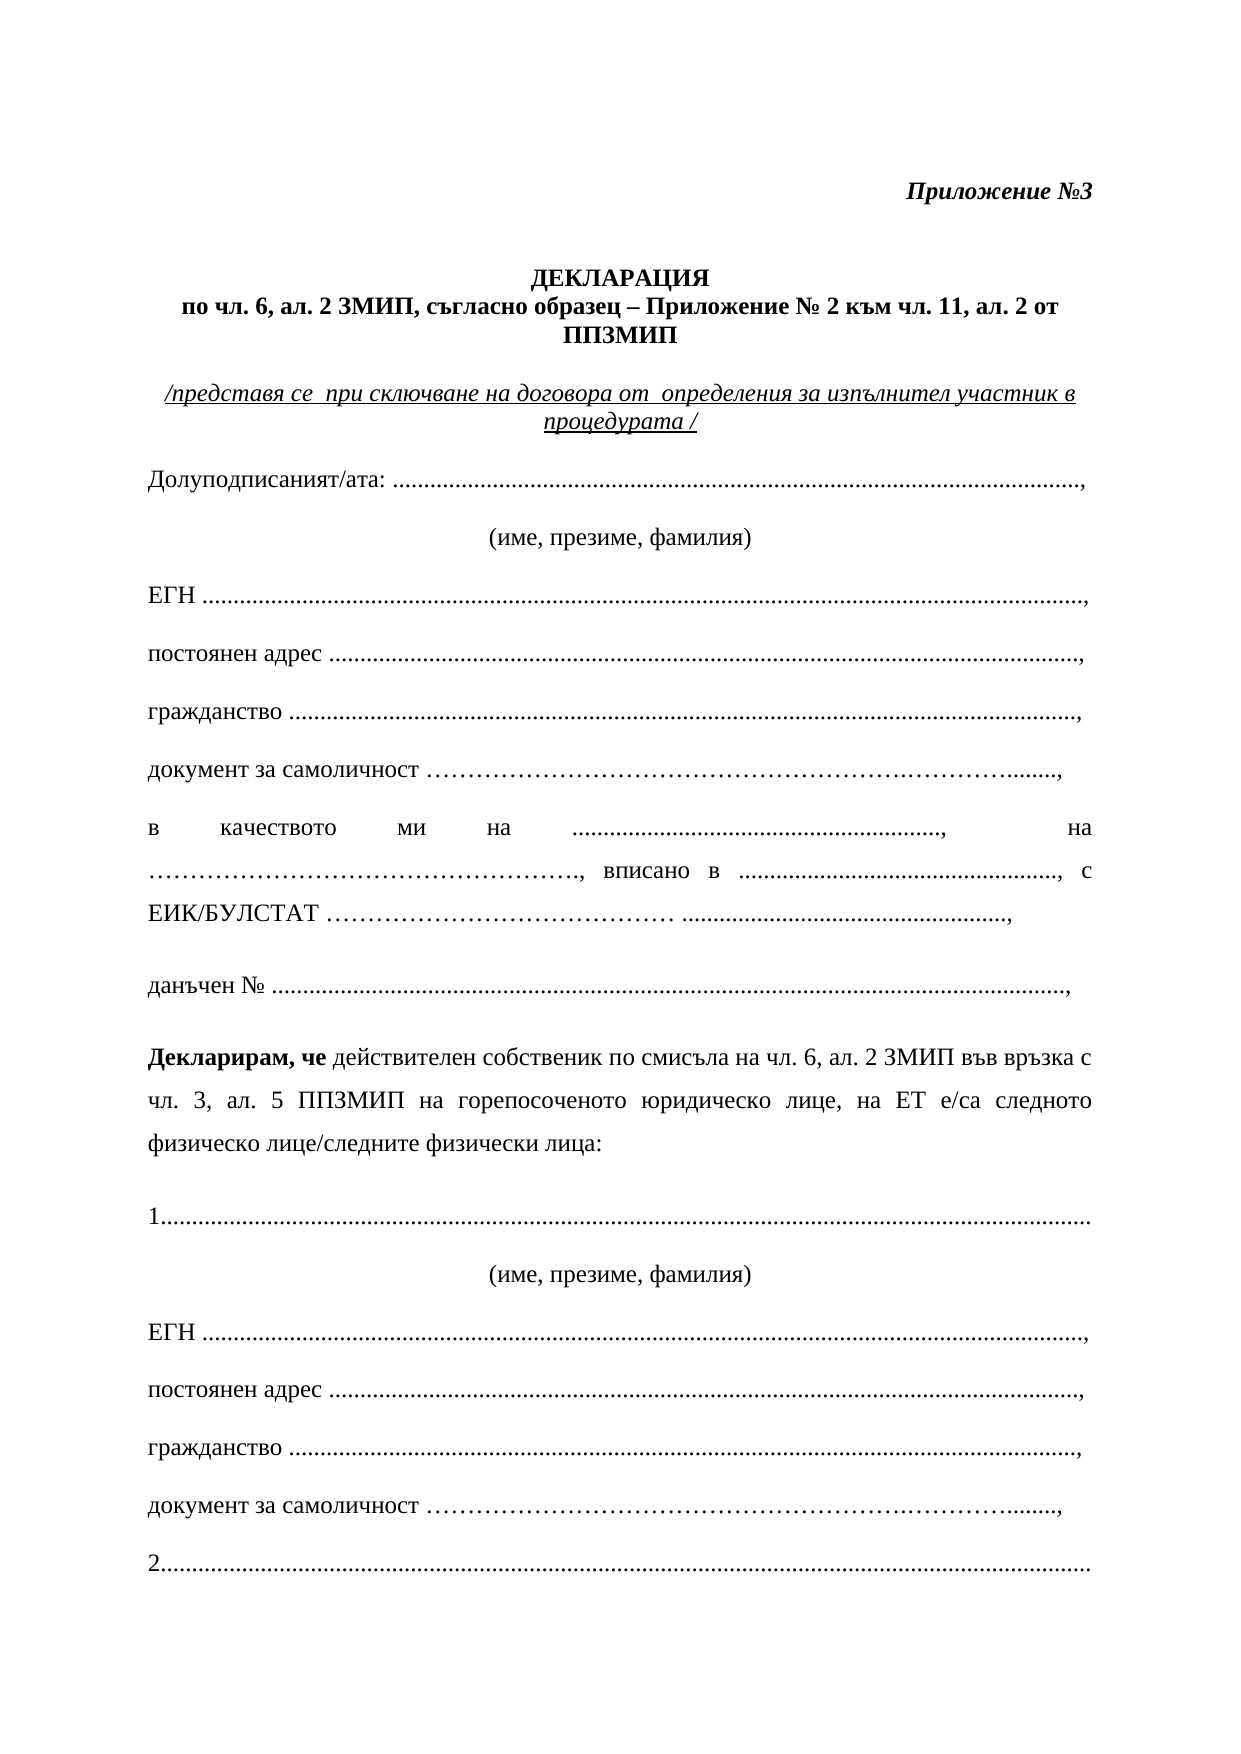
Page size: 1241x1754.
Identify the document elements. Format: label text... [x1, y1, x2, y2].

text постоянен адрес ........................................................................................................................, [148, 1374, 1093, 1403]
text Долуподписаният/ата: .............................................................................................................., [148, 464, 1093, 493]
text документ за самоличност ………………………………………………….…………........, [148, 1490, 1093, 1519]
text постоянен адрес ........................................................................................................................, [148, 638, 1093, 667]
text в качеството ми на ..........................................................., на ……………………………………………., вписано в ..................................................., с ЕИК/БУЛСТАТ …………………………………… ...................................................., [148, 812, 1093, 927]
text по чл. 6, ал. 2 ЗМИП, съгласно образец – Приложение № 2 към чл. 11, ал. 2 от ППЗМИП [148, 291, 1093, 349]
text документ за самоличност ………………………………………………….…………........, [148, 754, 1093, 783]
text гражданство .............................................................................................................................., [148, 696, 1093, 725]
text (име, презиме, фамилия) [148, 1259, 1093, 1287]
text ЕГН ............................................................................................................................................., [148, 1317, 1093, 1345]
text ЕГН ............................................................................................................................................., [148, 580, 1093, 609]
text гражданство .............................................................................................................................., [148, 1432, 1093, 1461]
text Декларирам, че действителен собственик по смисъла на чл. 6, ал. 2 ЗМИП във връзка с чл. 3, ал. 5 ППЗМИП на горепосоченото юридическо лице, на ЕТ е/са следното физическо лице/следните физически лица: [148, 1042, 1093, 1157]
text Приложение №3 [148, 176, 1093, 205]
text ДЕКЛАРАЦИЯ [148, 263, 1093, 291]
text /представя се при сключване на договора от определения за изпълнител участник в процедурата / [148, 378, 1093, 435]
text данъчен № ..............................................................................................................................., [148, 970, 1093, 999]
text 2..................................................................................................................................................... [148, 1548, 1093, 1577]
text (име, презиме, фамилия) [148, 522, 1093, 551]
text 1..................................................................................................................................................... [148, 1201, 1093, 1229]
